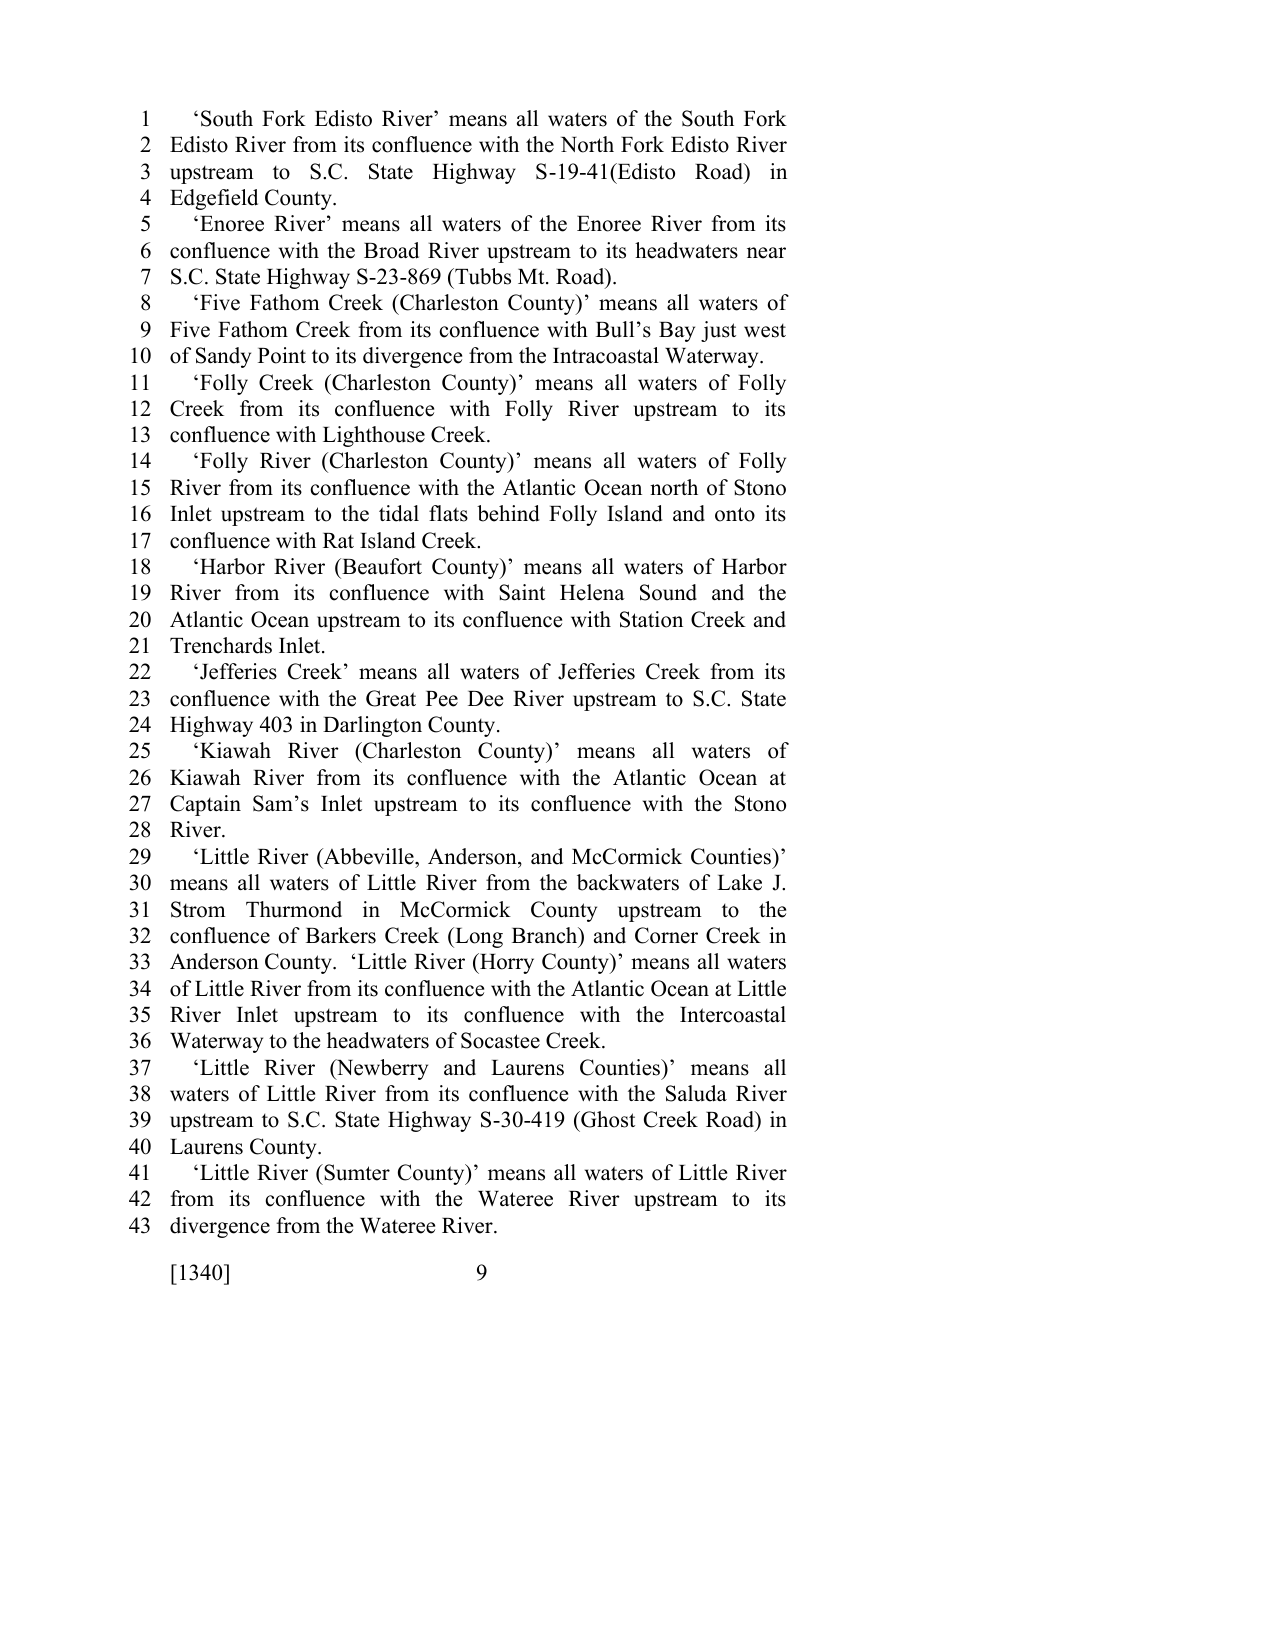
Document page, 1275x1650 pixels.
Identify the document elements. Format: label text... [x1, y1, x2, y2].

text ‘Harbor River (Beaufort County)’ means all waters of Harbor River from its confluence with Saint Helena Sound and the Atlantic Ocean upstream to its confluence with Station Creek and Trenchards Inlet. [169, 553, 787, 658]
text ‘Little River (Abbeville, Anderson, and McCormick Counties)’ means all waters of Little River from the backwaters of Lake J. Strom Thurmond in McCormick County upstream to the confluence of Barkers Creek (Long Branch) and Corner Creek in Anderson County. ‘Little River (Horry County)’ means all waters of Little River from its confluence with the Atlantic Ocean at Little River Inlet upstream to its confluence with the Intercoastal Waterway to the headwaters of Socastee Creek. [169, 843, 787, 1054]
text ‘Little River (Sumter County)’ means all waters of Little River from its confluence with the Wateree River upstream to its divergence from the Wateree River. [169, 1159, 787, 1238]
text ‘Kiawah River (Charleston County)’ means all waters of Kiawah River from its confluence with the Atlantic Ocean at Captain Sam’s Inlet upstream to its confluence with the Stono River. [169, 737, 787, 843]
text ‘Five Fathom Creek (Charleston County)’ means all waters of Five Fathom Creek from its confluence with Bull’s Bay just west of Sandy Point to its divergence from the Intracoastal Waterway. [169, 289, 787, 368]
text ‘Folly River (Charleston County)’ means all waters of Folly River from its confluence with the Atlantic Ocean north of Stono Inlet upstream to the tidal flats behind Folly Island and onto its confluence with Rat Island Creek. [169, 448, 787, 553]
text ‘South Fork Edisto River’ means all waters of the South Fork Edisto River from its confluence with the North Fork Edisto River upstream to S.C. State Highway S-19-41(Edisto Road) in Edgefield County. [169, 105, 787, 210]
text ‘Enoree River’ means all waters of the Enoree River from its confluence with the Broad River upstream to its headwaters near S.C. State Highway S-23-869 (Tubbs Mt. Road). [169, 210, 787, 289]
text ‘Folly Creek (Charleston County)’ means all waters of Folly Creek from its confluence with Folly River upstream to its confluence with Lighthouse Creek. [169, 368, 787, 448]
text ‘Jefferies Creek’ means all waters of Jefferies Creek from its confluence with the Great Pee Dee River upstream to S.C. State Highway 403 in Darlington County. [169, 658, 787, 737]
text ‘Little River (Newberry and Laurens Counties)’ means all waters of Little River from its confluence with the Saluda River upstream to S.C. State Highway S-30-419 (Ghost Creek Road) in Laurens County. [169, 1054, 787, 1159]
